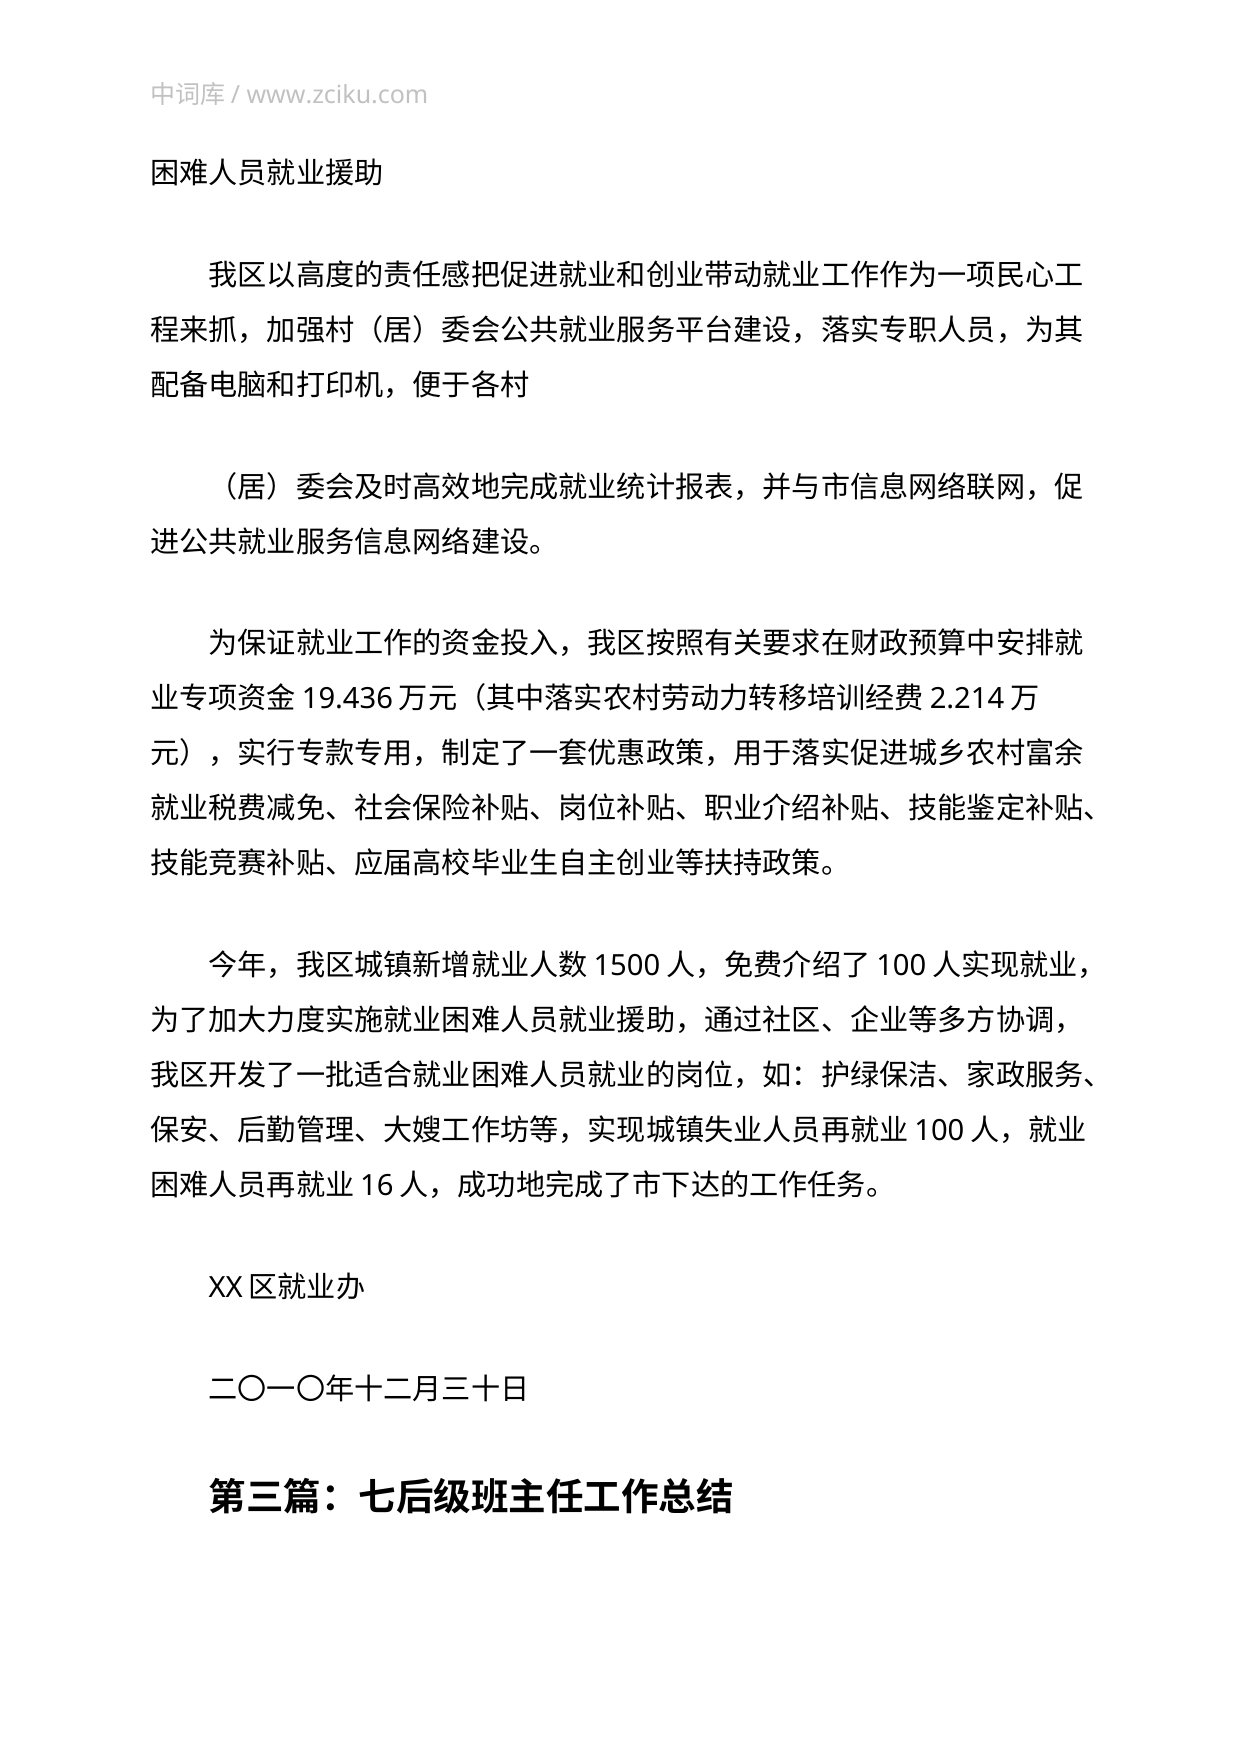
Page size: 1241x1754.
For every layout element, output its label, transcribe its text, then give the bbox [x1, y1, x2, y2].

text 我区以高度的责任感把促进就业和创业带动就业工作作为一项民心工程来抓，加强村（居）委会公共就业服务平台建设，落实专职人员，为其配备电脑和打印机，便于各村 [150, 252, 1090, 404]
text 第三篇：七后级班主任工作总结 [150, 1467, 1090, 1521]
text 二〇一〇年十二月三十日 [150, 1365, 1090, 1407]
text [150, 150, 1090, 192]
text （居）委会及时高效地完成就业统计报表，并与市信息网络联网，促进公共就业服务信息网络建设。 [150, 463, 1090, 561]
text 今年，我区城镇新增就业人数1500人，免费介绍了100人实现就业，为了加大力度实施就业困难人员就业援助，通过社区、企业等多方协调，我区开发了一批适合就业困难人员就业的岗位，如：护绿保洁、家政服务、保安、后勤管理、大嫂工作坊等，实现城镇失业人员再就业100人，就业困难人员再就业16人，成功地完成了市下达的工作任务。 [150, 941, 1090, 1204]
text XX区就业办 [150, 1263, 1090, 1306]
text 为保证就业工作的资金投入，我区按照有关要求在财政预算中安排就业专项资金19.436万元（其中落实农村劳动力转移培训经费2.214万元），实行专款专用，制定了一套优惠政策，用于落实促进城乡农村富余就业税费减免、社会保险补贴、岗位补贴、职业介绍补贴、技能鉴定补贴、技能竞赛补贴、应届高校毕业生自主创业等扶持政策。 [150, 620, 1090, 882]
